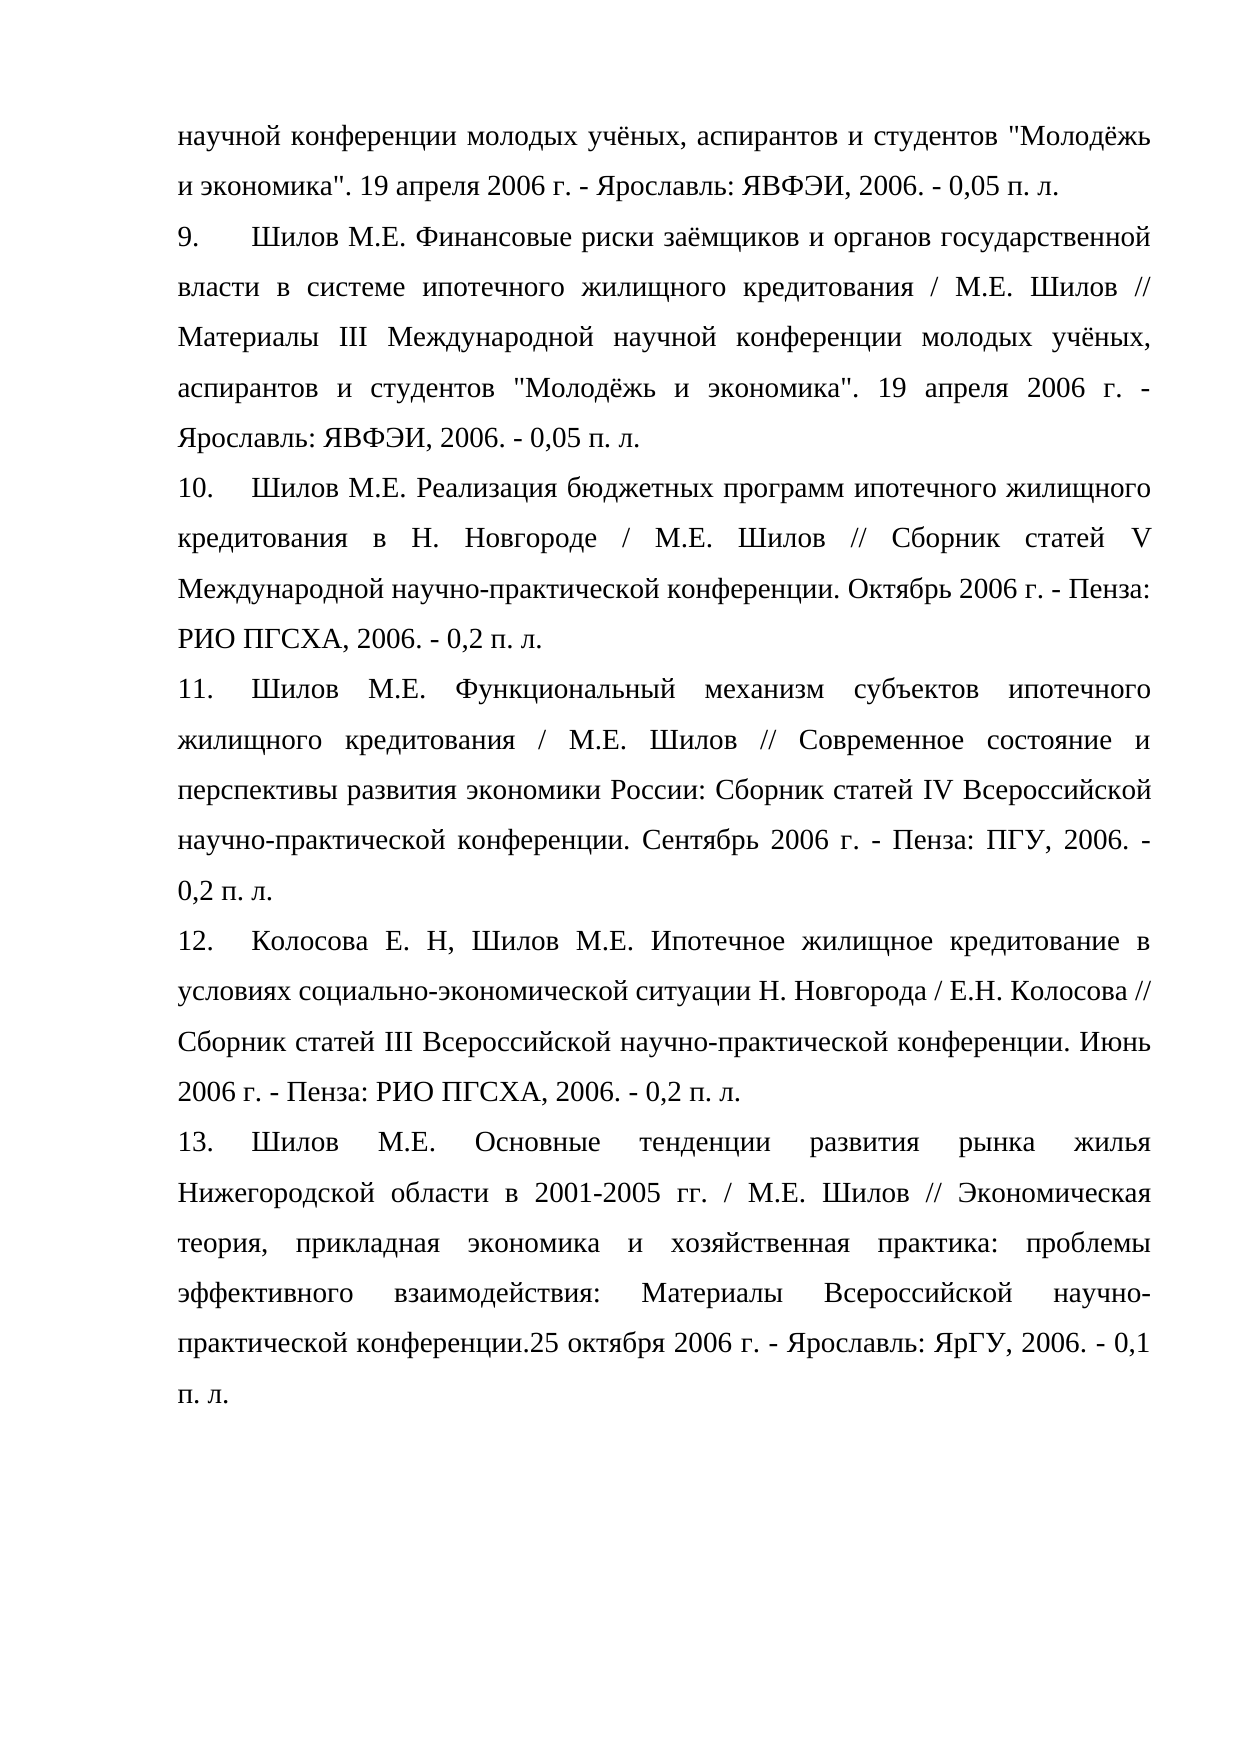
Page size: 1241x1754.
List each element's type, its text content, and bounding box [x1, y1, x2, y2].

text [177, 118, 1152, 202]
text Колосова Е. Н, Шилов М.Е. Ипотечное жилищное кредитование в условиях социально-экономической ситуации Н. Новгорода / Е.Н. Колосова // Сборник статей III Всероссийской научно-практической конференции. Июнь 2006 г. - Пенза: РИО ПГСХА, 2006. - 0,2 п. л. [177, 923, 1152, 1108]
text Шилов М.Е. Функциональный механизм субъектов ипотечного жилищного кредитования / М.Е. Шилов // Современное состояние и перспективы развития экономики России: Сборник статей IV Всероссийской научно-практической конференции. Сентябрь 2006 г. - Пенза: ПГУ, 2006. - 0,2 п. л. [177, 672, 1152, 906]
text Шилов М.Е. Реализация бюджетных программ ипотечного жилищного кредитования в Н. Новгороде / М.Е. Шилов // Сборник статей V Международной научно-практической конференции. Октябрь 2006 г. - Пенза: РИО ПГСХА, 2006. - 0,2 п. л. [177, 470, 1152, 655]
text Шилов М.Е. Основные тенденции развития рынка жилья Нижегородской области в 2001-2005 гг. / М.Е. Шилов // Экономическая теория, прикладная экономика и хозяйственная практика: проблемы эффективного взаимодействия: Материалы Всероссийской научно-практической конференции.25 октября 2006 г. - Ярославль: ЯрГУ, 2006. - 0,1 п. л. [177, 1124, 1152, 1409]
text Шилов М.Е. Финансовые риски заёмщиков и органов государственной власти в системе ипотечного жилищного кредитования / М.Е. Шилов // Материалы III Международной научной конференции молодых учёных, аспирантов и студентов "Молодёжь и экономика". 19 апреля 2006 г. - Ярославль: ЯВФЭИ, 2006. - 0,05 п. л. [177, 219, 1152, 453]
